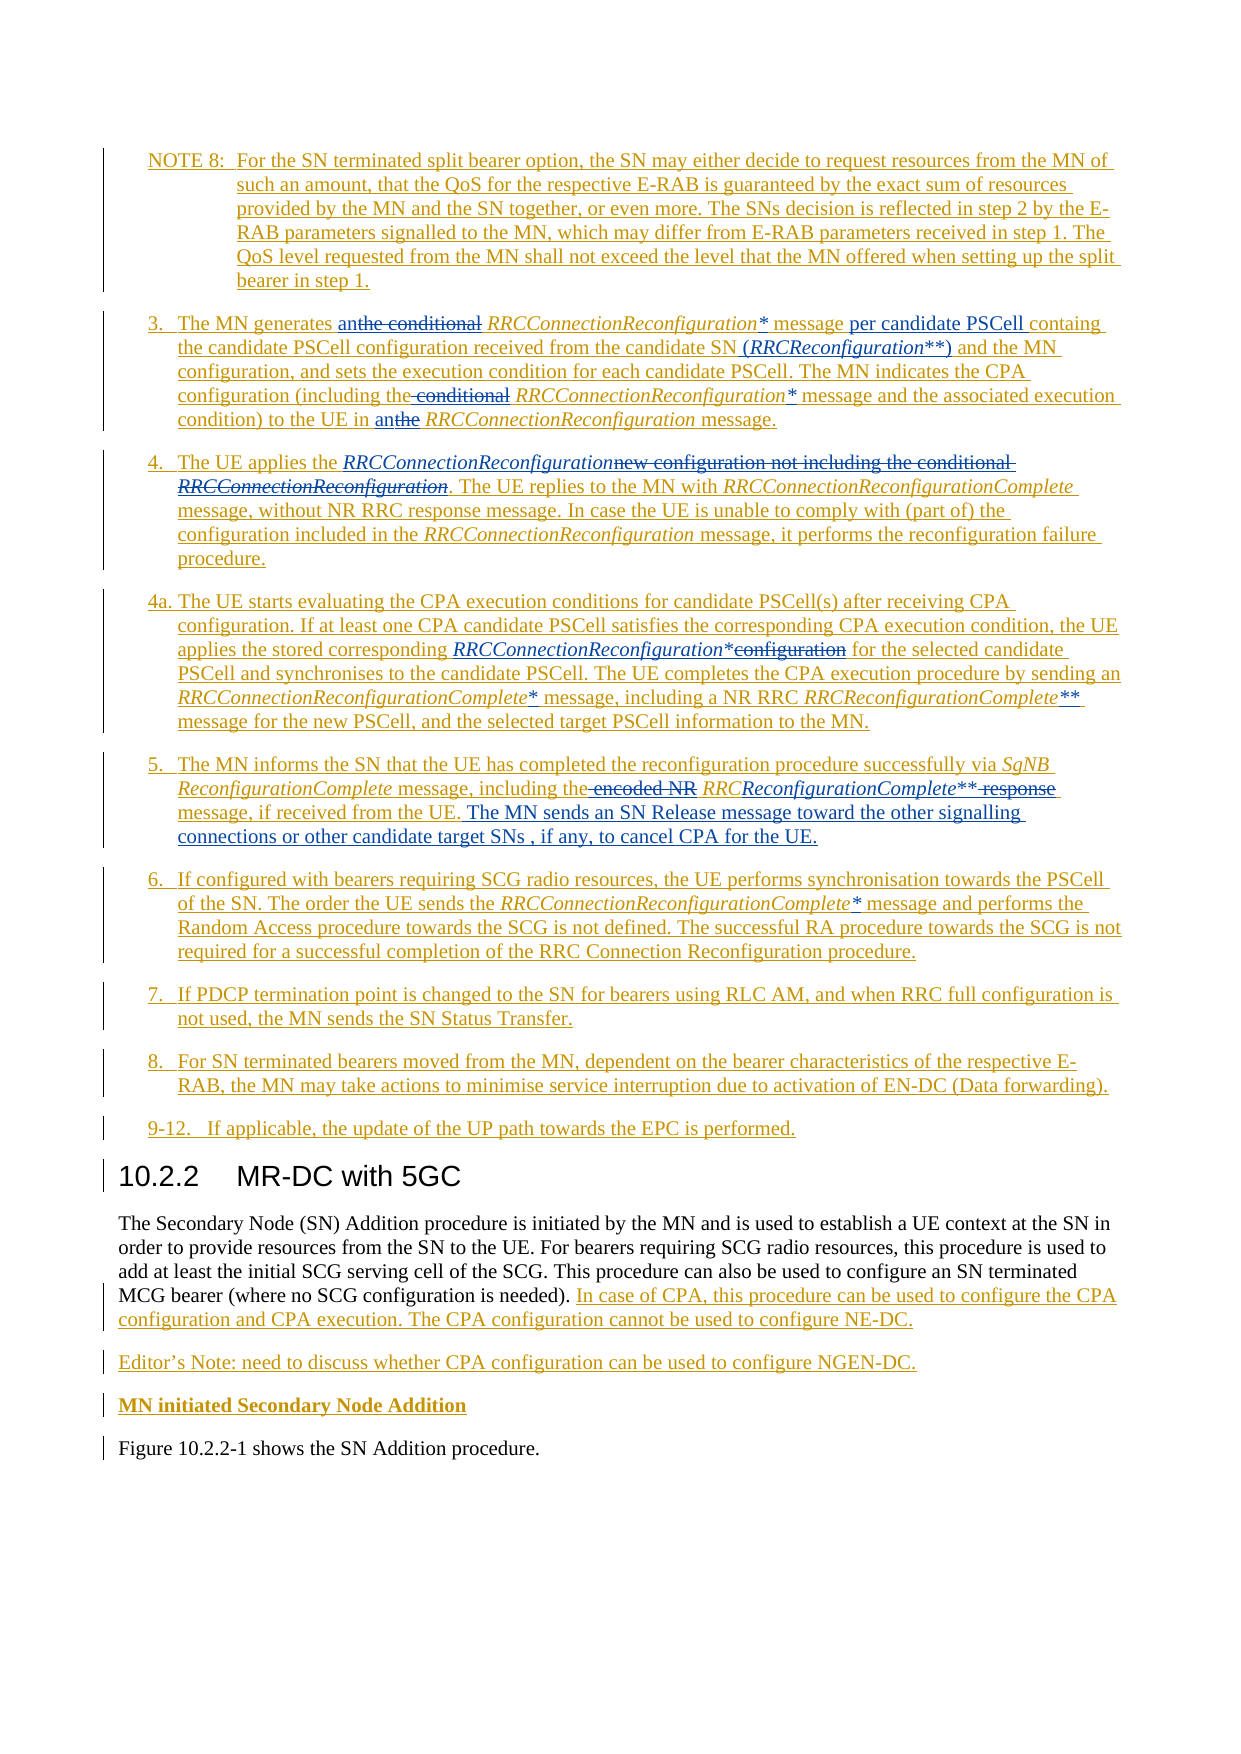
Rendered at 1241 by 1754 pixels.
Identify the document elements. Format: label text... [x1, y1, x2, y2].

text 10.2.2 MR-DC with 5GC [118, 1159, 1122, 1192]
text The Secondary Node (SN) Addition procedure is initiated by the MN and is used to establish a UE context at the SN in order to provide resources from the SN to the UE. For bearers requiring SCG radio resources, this procedure is used to add at least the initial SCG serving cell of the SCG. This procedure can also be used to configure an SN terminated MCG bearer (where no SCG configuration is needed). [118, 1211, 1122, 1331]
text Figure 10.2.2-1 shows the SN Addition procedure. [118, 1436, 1122, 1460]
